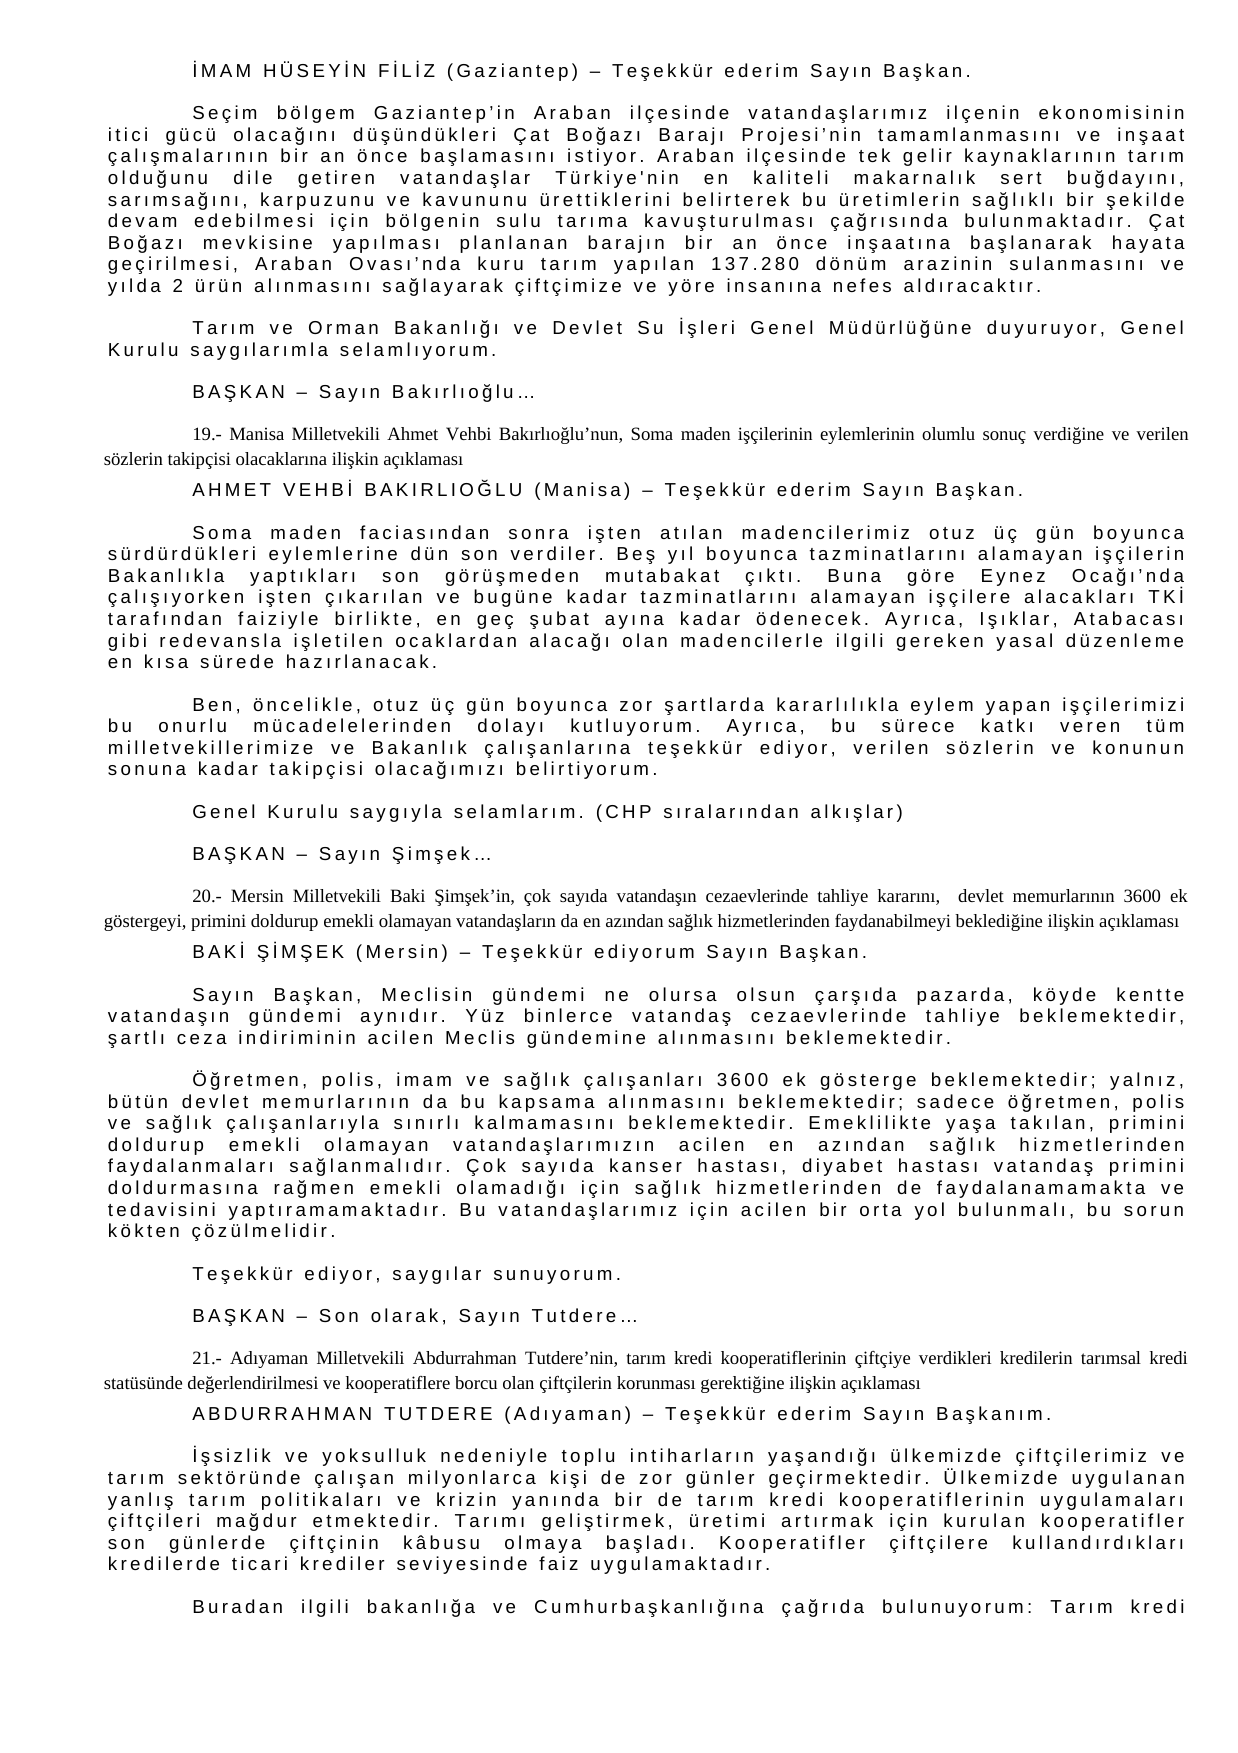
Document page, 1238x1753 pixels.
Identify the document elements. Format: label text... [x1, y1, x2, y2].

text Seçim bölgem Gaziantep’in Araban ilçesinde vatandaşlarımız ilçenin ekonomisinin itici gücü olacağını düşündükleri Çat Boğazı Barajı Projesi’nin tamamlanmasını ve inşaat çalışmalarının bir an önce başlamasını istiyor. Araban ilçesinde tek gelir kaynaklarının tarım olduğunu dile getiren vatandaşlar Türkiye'nin en kaliteli makarnalık sert buğdayını, sarımsağını, karpuzunu ve kavununu ürettiklerini belirterek bu üretimlerin sağlıklı bir şekilde devam edebilmesi için bölgenin sulu tarıma kavuşturulması çağrısında bulunmaktadır. Çat Boğazı mevkisine yapılması planlanan barajın bir an önce inşaatına başlanarak hayata geçirilmesi, Araban Ovası’nda kuru tarım yapılan 137.280 dönüm arazinin sulanmasını ve yılda 2 ürün alınmasını sağlayarak çiftçimize ve yöre insanına nefes aldıracaktır. [108, 102, 1186, 296]
text 20.- Mersin Milletvekili Baki Şimşek’in, çok sayıda vatandaşın cezaevlerinde tahliye kararını, devlet memurlarının 3600 ek göstergeyi, primini doldurup emekli olamayan vatandaşların da en azından sağlık hizmetlerinden faydanabilmeyi beklediğine ilişkin açıklaması [103, 885, 1190, 932]
text İMAM HÜSEYİN FİLİZ (Gaziantep) – Teşekkür ederim Sayın Başkan. [108, 60, 1186, 81]
text BAŞKAN – Son olarak, Sayın Tutdere… [108, 1305, 1186, 1326]
text Sayın Başkan, Meclisin gündemi ne olursa olsun çarşıda pazarda, köyde kentte vatandaşın gündemi aynıdır. Yüz binlerce vatandaş cezaevlerinde tahliye beklemektedir, şartlı ceza indiriminin acilen Meclis gündemine alınmasını beklemektedir. [108, 983, 1186, 1048]
text 21.- Adıyaman Milletvekili Abdurrahman Tutdere’nin, tarım kredi kooperatiflerinin çiftçiye verdikleri kredilerin tarımsal kredi statüsünde değerlendirilmesi ve kooperatiflere borcu olan çiftçilerin korunması gerektiğine ilişkin açıklaması [103, 1347, 1190, 1393]
text BAŞKAN – Sayın Şimşek… [108, 843, 1186, 864]
text Öğretmen, polis, imam ve sağlık çalışanları 3600 ek gösterge beklemektedir; yalnız, bütün devlet memurlarının da bu kapsama alınmasını beklemektedir; sadece öğretmen, polis ve sağlık çalışanlarıyla sınırlı kalmamasını beklemektedir. Emeklilikte yaşa takılan, primini doldurup emekli olamayan vatandaşlarımızın acilen en azından sağlık hizmetlerinden faydalanmaları sağlanmalıdır. Çok sayıda kanser hastası, diyabet hastası vatandaş primini doldurmasına rağmen emekli olamadığı için sağlık hizmetlerinden de faydalanamamakta ve tedavisini yaptıramamaktadır. Bu vatandaşlarımız için acilen bir orta yol bulunmalı, bu sorun kökten çözülmelidir. [108, 1069, 1186, 1241]
text Tarım ve Orman Bakanlığı ve Devlet Su İşleri Genel Müdürlüğüne duyuruyor, Genel Kurulu saygılarımla selamlıyorum. [108, 317, 1186, 360]
text ABDURRAHMAN TUTDERE (Adıyaman) – Teşekkür ederim Sayın Başkanım. [108, 1403, 1186, 1424]
text Ben, öncelikle, otuz üç gün boyunca zor şartlarda kararlılıkla eylem yapan işçilerimizi bu onurlu mücadelelerinden dolayı kutluyorum. Ayrıca, bu sürece katkı veren tüm milletvekillerimize ve Bakanlık çalışanlarına teşekkür ediyor, verilen sözlerin ve konunun sonuna kadar takipçisi olacağımızı belirtiyorum. [108, 693, 1186, 779]
text AHMET VEHBİ BAKIRLIOĞLU (Manisa) – Teşekkür ederim Sayın Başkan. [108, 479, 1186, 501]
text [108, 1596, 1186, 1617]
text Soma maden faciasından sonra işten atılan madencilerimiz otuz üç gün boyunca sürdürdükleri eylemlerine dün son verdiler. Beş yıl boyunca tazminatlarını alamayan işçilerin Bakanlıkla yaptıkları son görüşmeden mutabakat çıktı. Buna göre Eynez Ocağı’nda çalışıyorken işten çıkarılan ve bugüne kadar tazminatlarını alamayan işçilere alacakları TKİ tarafından faiziyle birlikte, en geç şubat ayına kadar ödenecek. Ayrıca, Işıklar, Atabacası gibi redevansla işletilen ocaklardan alacağı olan madencilerle ilgili gereken yasal düzenleme en kısa sürede hazırlanacak. [108, 522, 1186, 672]
text İşsizlik ve yoksulluk nedeniyle toplu intiharların yaşandığı ülkemizde çiftçilerimiz ve tarım sektöründe çalışan milyonlarca kişi de zor günler geçirmektedir. Ülkemizde uygulanan yanlış tarım politikaları ve krizin yanında bir de tarım kredi kooperatiflerinin uygulamaları çiftçileri mağdur etmektedir. Tarımı geliştirmek, üretimi artırmak için kurulan kooperatifler son günlerde çiftçinin kâbusu olmaya başladı. Kooperatifler çiftçilere kullandırdıkları kredilerde ticari krediler seviyesinde faiz uygulamaktadır. [108, 1445, 1186, 1575]
text BAŞKAN – Sayın Bakırlıoğlu… [108, 381, 1186, 402]
text Genel Kurulu saygıyla selamlarım. (CHP sıralarından alkışlar) [108, 800, 1186, 822]
text 19.- Manisa Milletvekili Ahmet Vehbi Bakırlıoğlu’nun, Soma maden işçilerinin eylemlerinin olumlu sonuç verdiğine ve verilen sözlerin takipçisi olacaklarına ilişkin açıklaması [103, 423, 1190, 470]
text Teşekkür ediyor, saygılar sunuyorum. [108, 1262, 1186, 1284]
text BAKİ ŞİMŞEK (Mersin) – Teşekkür ediyorum Sayın Başkan. [108, 941, 1186, 963]
